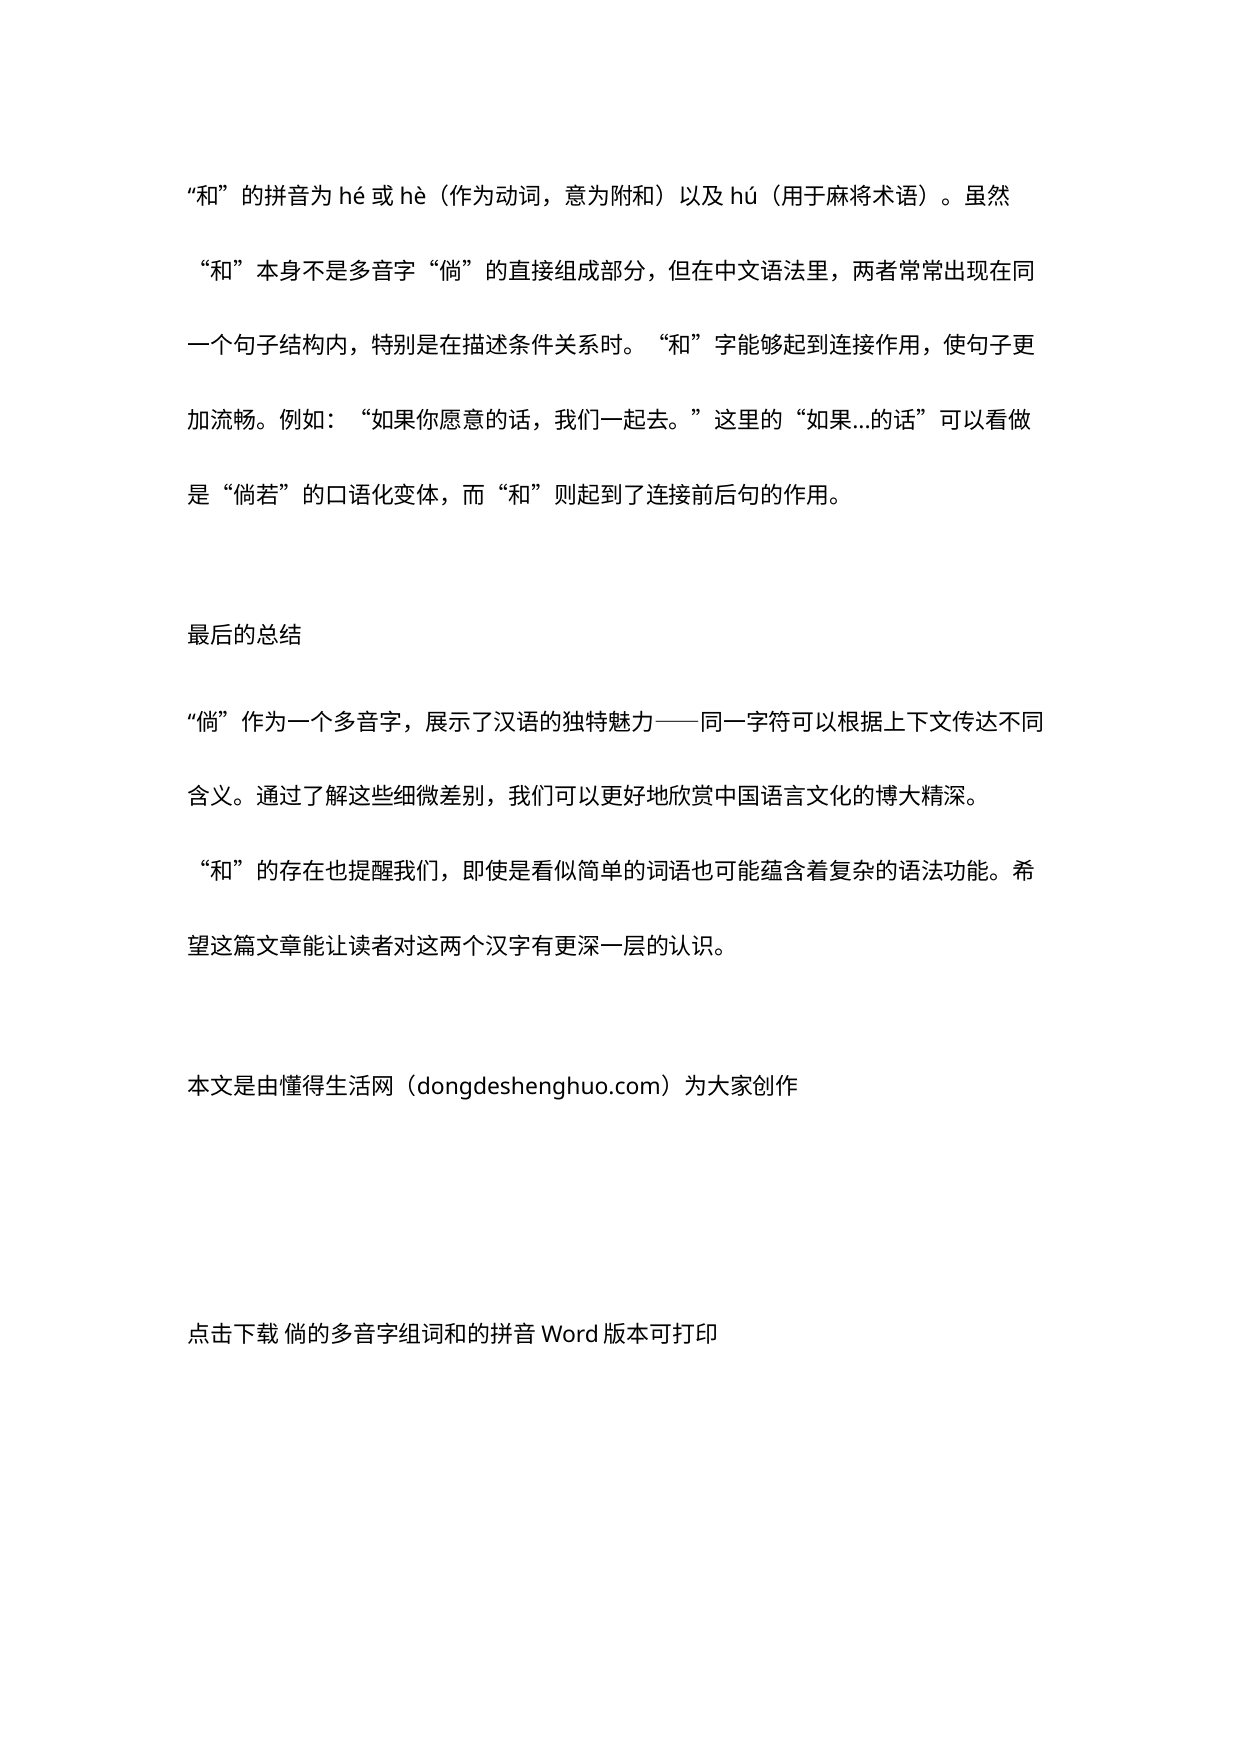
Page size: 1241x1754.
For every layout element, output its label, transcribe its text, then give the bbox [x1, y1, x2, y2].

text 点击下载 倘的多音字组词和的拼音Word版本可打印 [187, 1300, 1053, 1365]
text “和”的拼音为 hé 或 hè（作为动词，意为附和）以及 hú（用于麻将术语）。虽然“和”本身不是多音字“倘”的直接组成部分，但在中文语法里，两者常常出现在同一个句子结构内，特别是在描述条件关系时。“和”字能够起到连接作用，使句子更加流畅。例如：“如果你愿意的话，我们一起去。”这里的“如果...的话”可以看做是“倘若”的口语化变体，而“和”则起到了连接前后句的作用。 [187, 162, 1053, 526]
text 最后的总结 [187, 601, 1053, 666]
text 本文是由懂得生活网（dongdeshenghuo.com）为大家创作 [187, 1052, 1053, 1117]
text “倘”作为一个多音字，展示了汉语的独特魅力——同一字符可以根据上下文传达不同含义。通过了解这些细微差别，我们可以更好地欣赏中国语言文化的博大精深。“和”的存在也提醒我们，即使是看似简单的词语也可能蕴含着复杂的语法功能。希望这篇文章能让读者对这两个汉字有更深一层的认识。 [187, 688, 1053, 977]
